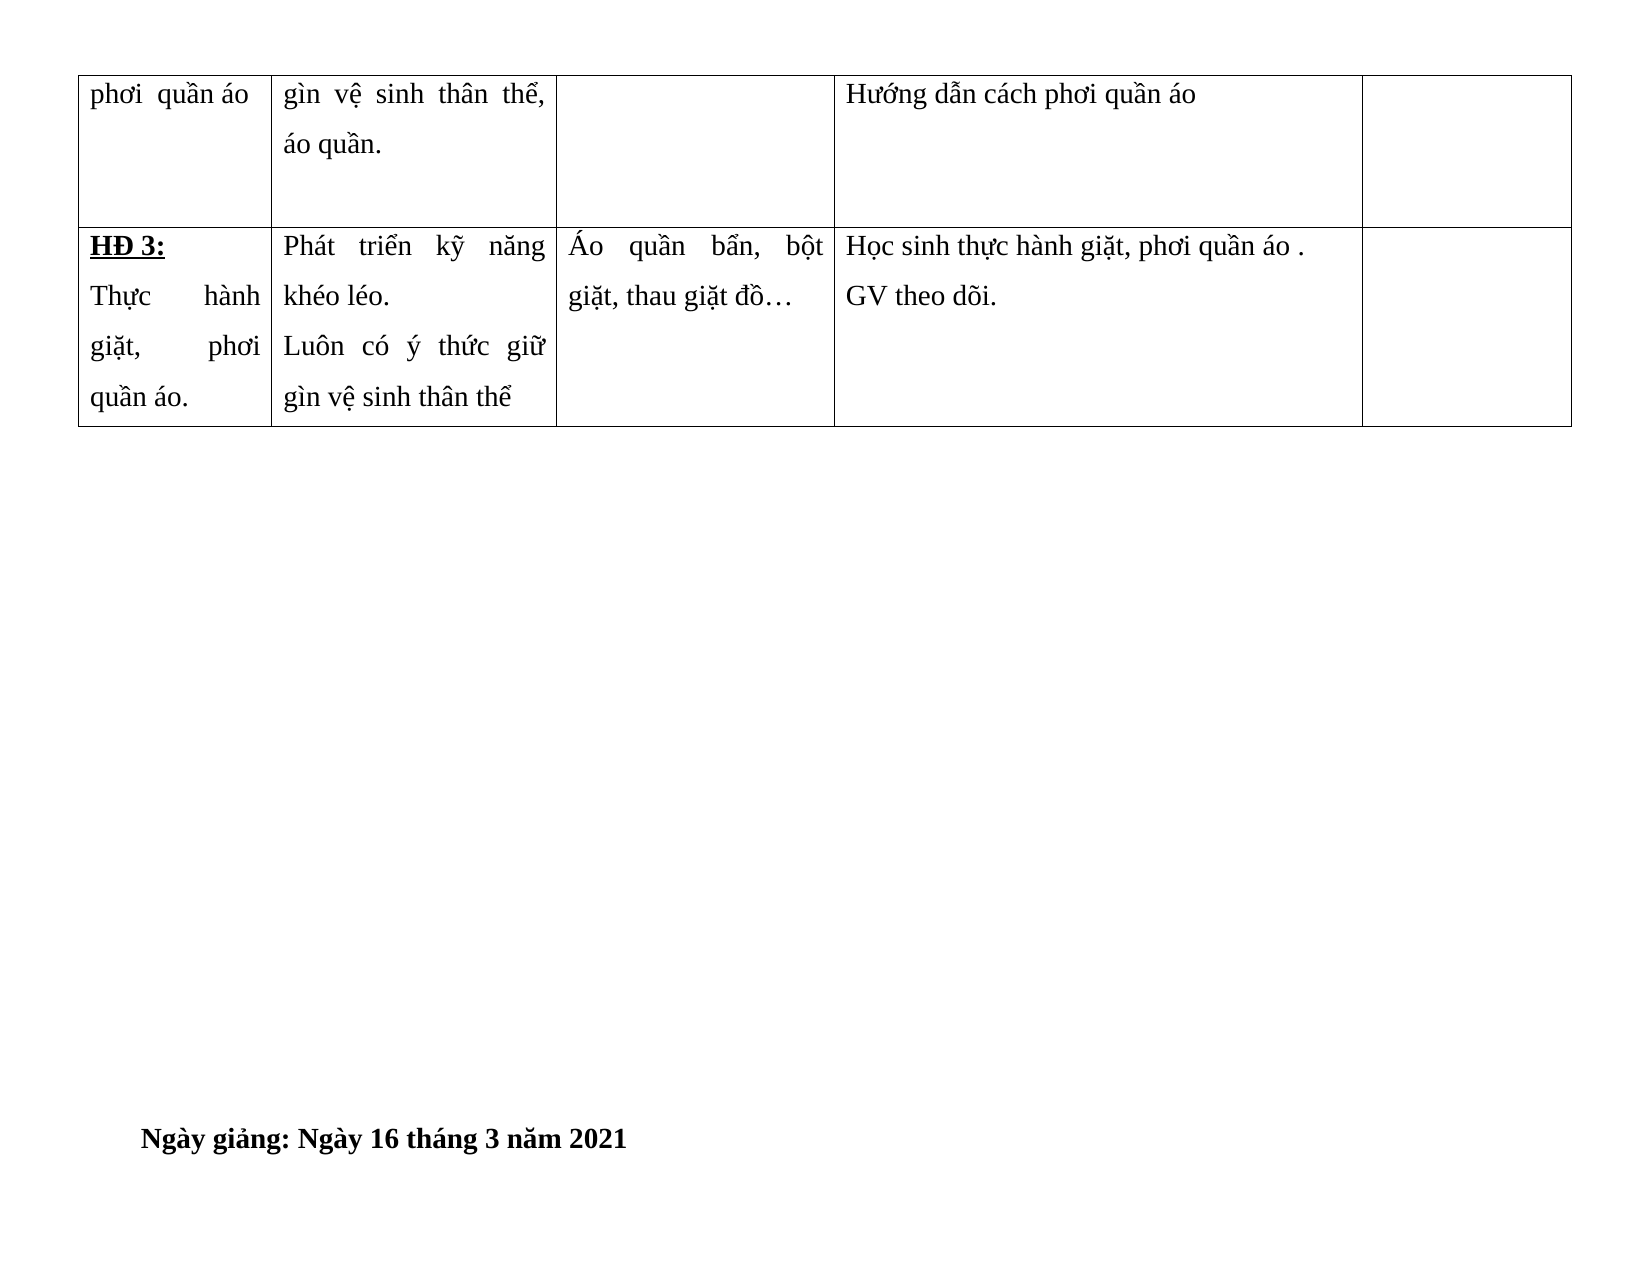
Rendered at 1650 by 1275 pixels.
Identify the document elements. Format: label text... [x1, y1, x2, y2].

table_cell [79, 76, 271, 227]
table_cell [272, 76, 556, 227]
table_cell Học sinh thực hành giặt, phơi quần áo . GV theo dõi. [835, 228, 1362, 426]
table_cell Áo quần bẩn, bột giặt, thau giặt đồ… [557, 228, 834, 426]
table_cell [1363, 76, 1571, 227]
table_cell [835, 76, 1362, 227]
table_cell Phát triển kỹ năng khéo léo. Luôn có ý thức giữ gìn vệ sinh thân thể [272, 228, 556, 426]
text Ngày giảng: Ngày 16 tháng 3 năm 2021 [75, 1121, 1575, 1155]
table_cell [1363, 228, 1571, 426]
table_cell HĐ 3: Thực hành giặt, phơi quần áo. [79, 228, 271, 426]
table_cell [557, 76, 834, 227]
